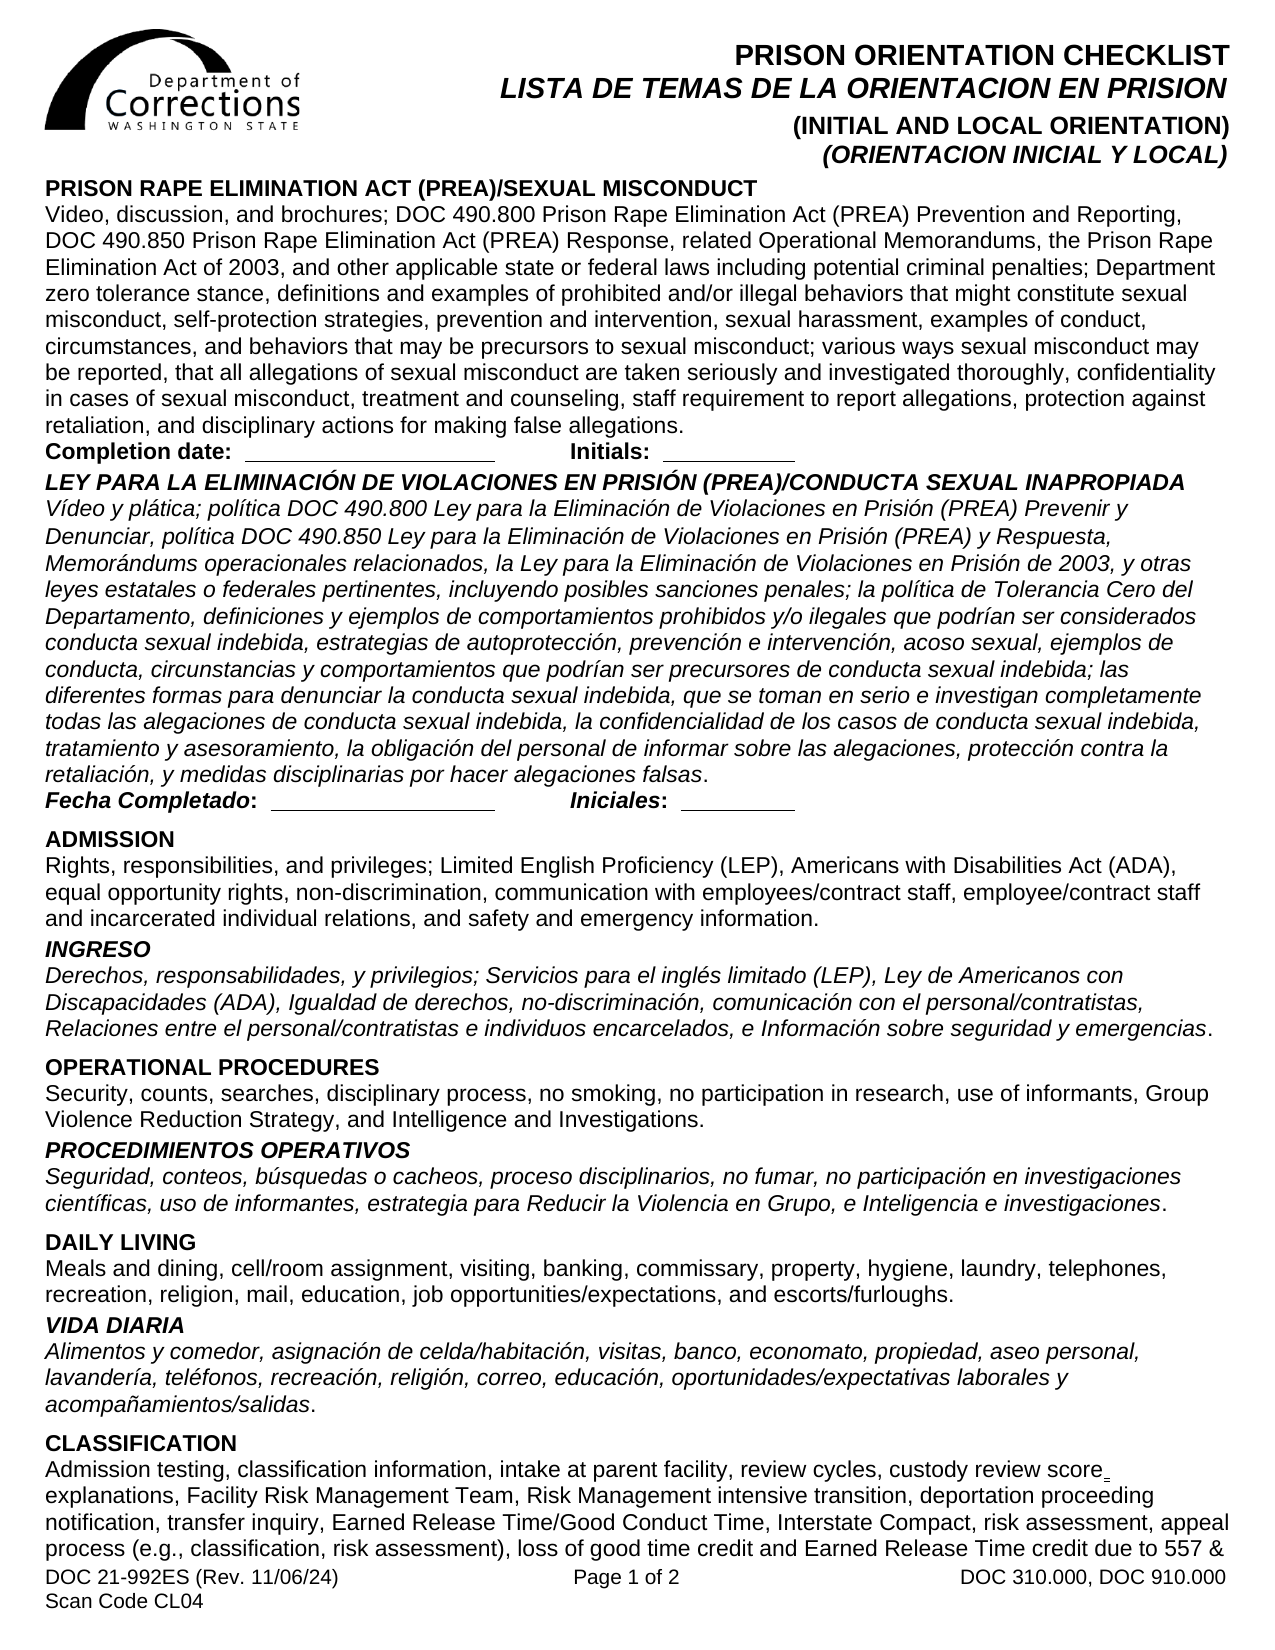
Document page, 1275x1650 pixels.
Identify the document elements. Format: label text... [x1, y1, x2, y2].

text Completion date: Initials: [45, 438, 1230, 464]
text (ORIENTACION INICIAL Y LOCAL) [45, 139, 1230, 168]
text Prison Rape Elimination Act (PREA)/SEXUAL MISCONDUCT [45, 174, 1230, 201]
text PRISON ORIENTATION CHECKLIST [45, 37, 1230, 71]
text Seguridad, conteos, búsquedas o cacheos, proceso disciplinarios, no fumar, no participación en investigaciones científicas, uso de informantes, estrategia para Reducir la Violencia en Grupo, e Inteligencia e investigaciones. [45, 1163, 1230, 1216]
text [45, 1456, 1230, 1561]
text INGRESO [45, 936, 1230, 962]
text Fecha Completado: Iniciales: [45, 787, 1230, 814]
text (INITIAL AND LOCAL ORIENTATION) [45, 111, 1230, 139]
text Security, counts, searches, disciplinary process, no smoking, no participation in research, use of informants, Group Violence Reduction Strategy, and Intelligence and Investigations. [45, 1080, 1230, 1133]
text PROCEDIMIENTOS OPERATIVOS [45, 1137, 1230, 1163]
text Ley para la Eliminación de Violaciones en Prisión (PREA)/CONDUCTA SEXUAL INAPROPIADA [45, 469, 1230, 495]
text OPERATIONAL PROCEDURES [45, 1054, 1230, 1080]
text Rights, responsibilities, and privileges; Limited English Proficiency (LEP), Americans with Disabilities Act (ADA), equal opportunity rights, non-discrimination, communication with employees/contract staff, employee/contract staff and incarcerated individual relations, and safety and emergency information. [45, 852, 1230, 932]
text CLASSIFICATION [45, 1429, 1230, 1456]
text Vídeo y plática; política DOC 490.800 Ley para la Eliminación de Violaciones en Prisión (PREA) Prevenir y Denunciar, política DOC 490.850 Ley para la Eliminación de Violaciones en Prisión (PREA) y Respuesta, Memorándums operacionales relacionados, la Ley para la Eliminación de Violaciones en Prisión de 2003, y otras leyes estatales o federales pertinentes, incluyendo posibles sanciones penales; la política de Tolerancia Cero del Departamento, definiciones y ejemplos de comportamientos prohibidos y/o ilegales que podrían ser considerados conducta sexual indebida, estrategias de autoprotección, prevención e intervención, acoso sexual, ejemplos de conducta, circunstancias y comportamientos que podrían ser precursores de conducta sexual indebida; las diferentes formas para denunciar la conducta sexual indebida, que se toman en serio e investigan completamente todas las alegaciones de conducta sexual indebida, la confidencialidad de los casos de conducta sexual indebida, tratamiento y asesoramiento, la obligación del personal de informar sobre las alegaciones, protección contra la retaliación, y medidas disciplinarias por hacer alegaciones falsas. [45, 495, 1230, 787]
text DAILY LIVING [45, 1228, 1230, 1255]
text Alimentos y comedor, asignación de celda/habitación, visitas, banco, economato, propiedad, aseo personal, lavandería, teléfonos, recreación, religión, correo, educación, oportunidades/expectativas laborales y acompañamientos/salidas. [45, 1338, 1230, 1417]
text LISTA DE TEMAS DE LA ORIENTACION EN PRISION [45, 71, 1230, 104]
picture [44, 29, 300, 132]
text Derechos, responsabilidades, y privilegios; Servicios para el inglés limitado (LEP), Ley de Americanos con Discapacidades (ADA), Igualdad de derechos, no-discriminación, comunicación con el personal/contratistas, Relaciones entre el personal/contratistas e individuos encarcelados, e Información sobre seguridad y emergencias. [45, 962, 1230, 1041]
text VIDA DIARIA [45, 1312, 1230, 1338]
text ADMISSION [45, 826, 1230, 852]
text Meals and dining, cell/room assignment, visiting, banking, commissary, property, hygiene, laundry, telephones, recreation, religion, mail, education, job opportunities/expectations, and escorts/furloughs. [45, 1255, 1230, 1307]
text Video, discussion, and brochures; DOC 490.800 Prison Rape Elimination Act (PREA) Prevention and Reporting, DOC 490.850 Prison Rape Elimination Act (PREA) Response, related Operational Memorandums, the Prison Rape Elimination Act of 2003, and other applicable state or federal laws including potential criminal penalties; Department zero tolerance stance, definitions and examples of prohibited and/or illegal behaviors that might constitute sexual misconduct, self-protection strategies, prevention and intervention, sexual harassment, examples of conduct, circumstances, and behaviors that may be precursors to sexual misconduct; various ways sexual misconduct may be reported, that all allegations of sexual misconduct are taken seriously and investigated thoroughly, confidentiality in cases of sexual misconduct, treatment and counseling, staff requirement to report allegations, protection against retaliation, and disciplinary actions for making false allegations. [45, 201, 1230, 438]
